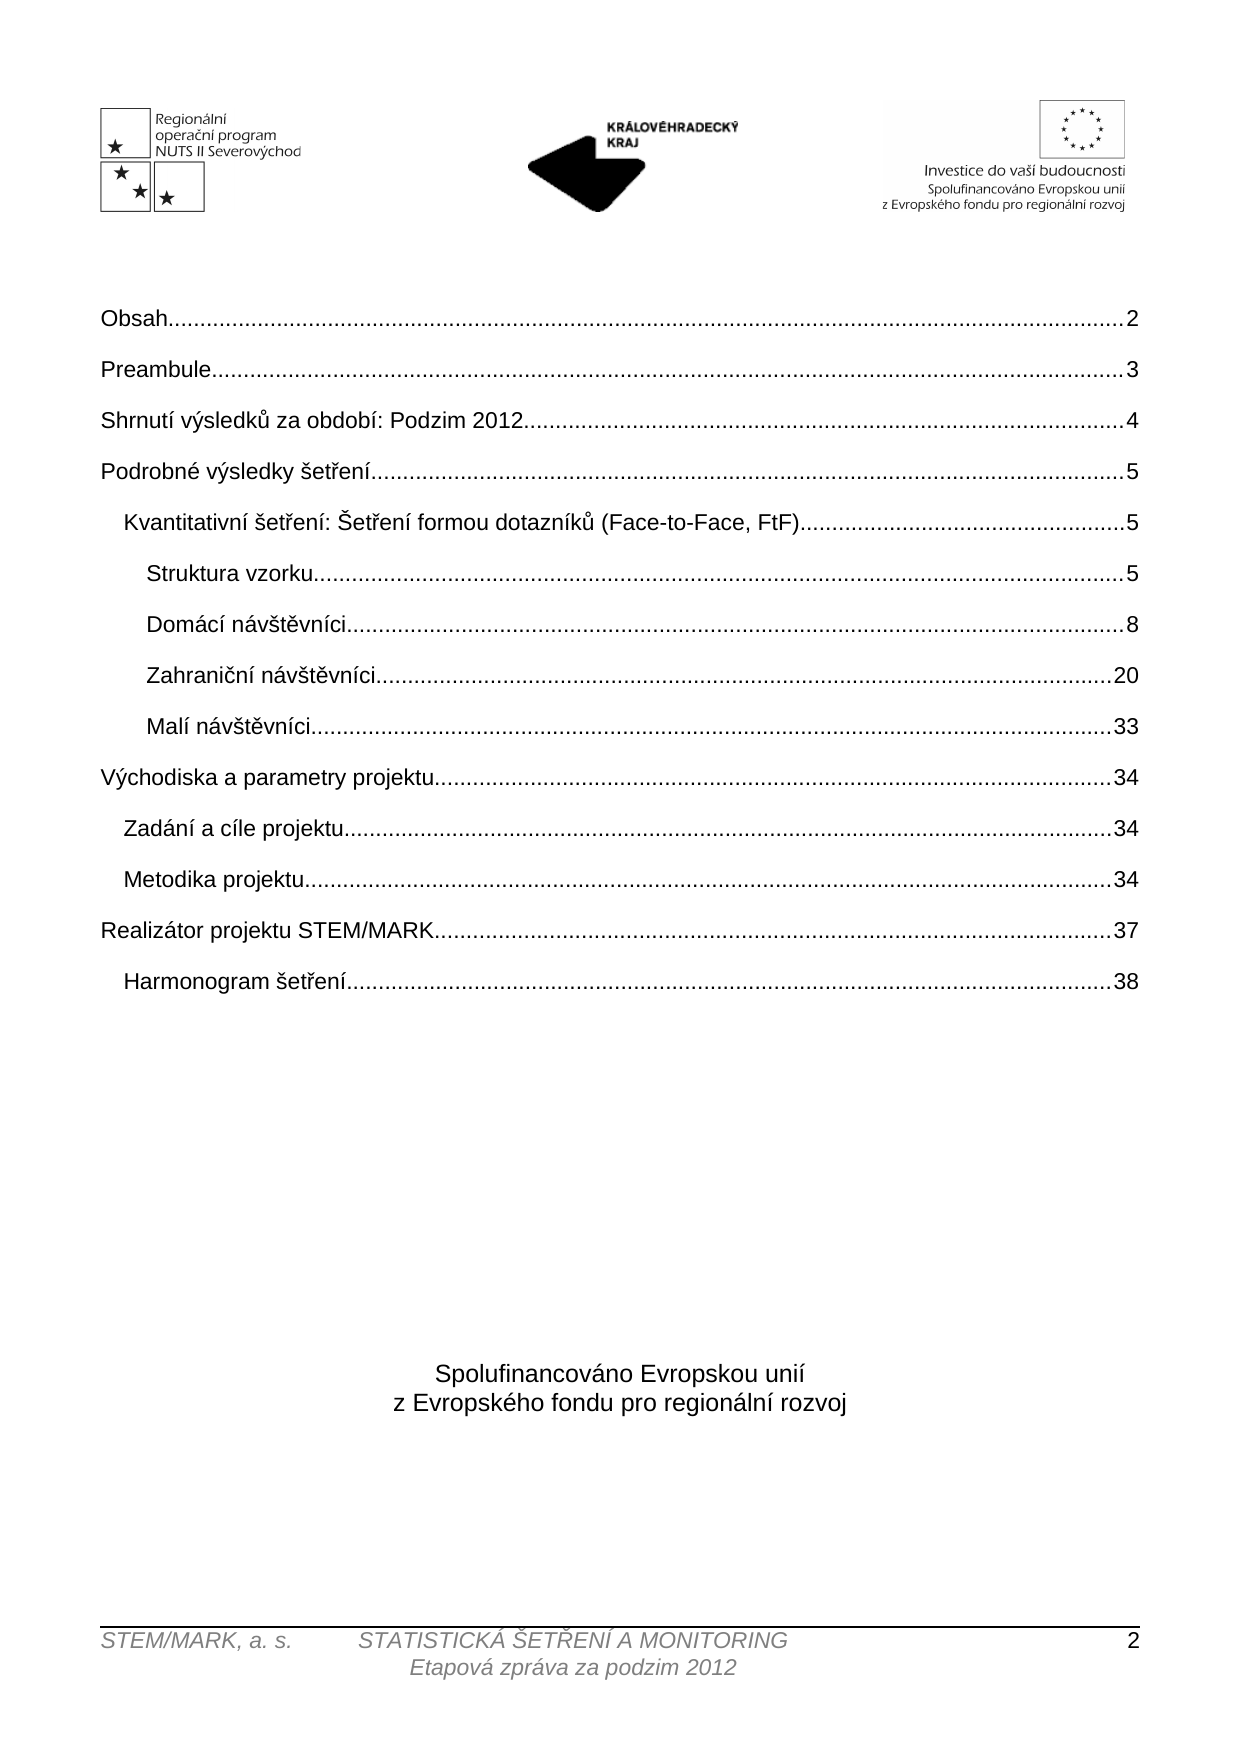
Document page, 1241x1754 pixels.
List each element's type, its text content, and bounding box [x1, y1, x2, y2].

text Kvantitativní šetření: Šetření formou dotazníků (Face-to-Face, FtF) 5 [123, 509, 1140, 535]
picture [528, 121, 738, 212]
text Realizátor projektu STEM/MARK 37 [100, 917, 1140, 943]
text Struktura vzorku 5 [146, 560, 1140, 586]
text Obsah 2 [100, 304, 1140, 331]
text Shrnutí výsledků za období: Podzim 2012 4 [100, 407, 1140, 433]
text Malí návštěvníci 33 [146, 713, 1140, 739]
picture [882, 100, 1125, 212]
text Zahraniční návštěvníci 20 [146, 662, 1140, 688]
text Domácí návštěvníci 8 [146, 611, 1140, 637]
picture [100, 108, 301, 212]
text Východiska a parametry projektu 34 [100, 764, 1140, 790]
text z Evropského fondu pro regionální rozvoj [100, 1388, 1140, 1417]
text Zadání a cíle projektu 34 [123, 815, 1140, 841]
text Podrobné výsledky šetření 5 [100, 458, 1140, 484]
text Spolufinancováno Evropskou unií [100, 1359, 1140, 1388]
text Harmonogram šetření 38 [123, 968, 1140, 994]
text Preambule 3 [100, 356, 1140, 382]
text Metodika projektu 34 [123, 866, 1140, 892]
